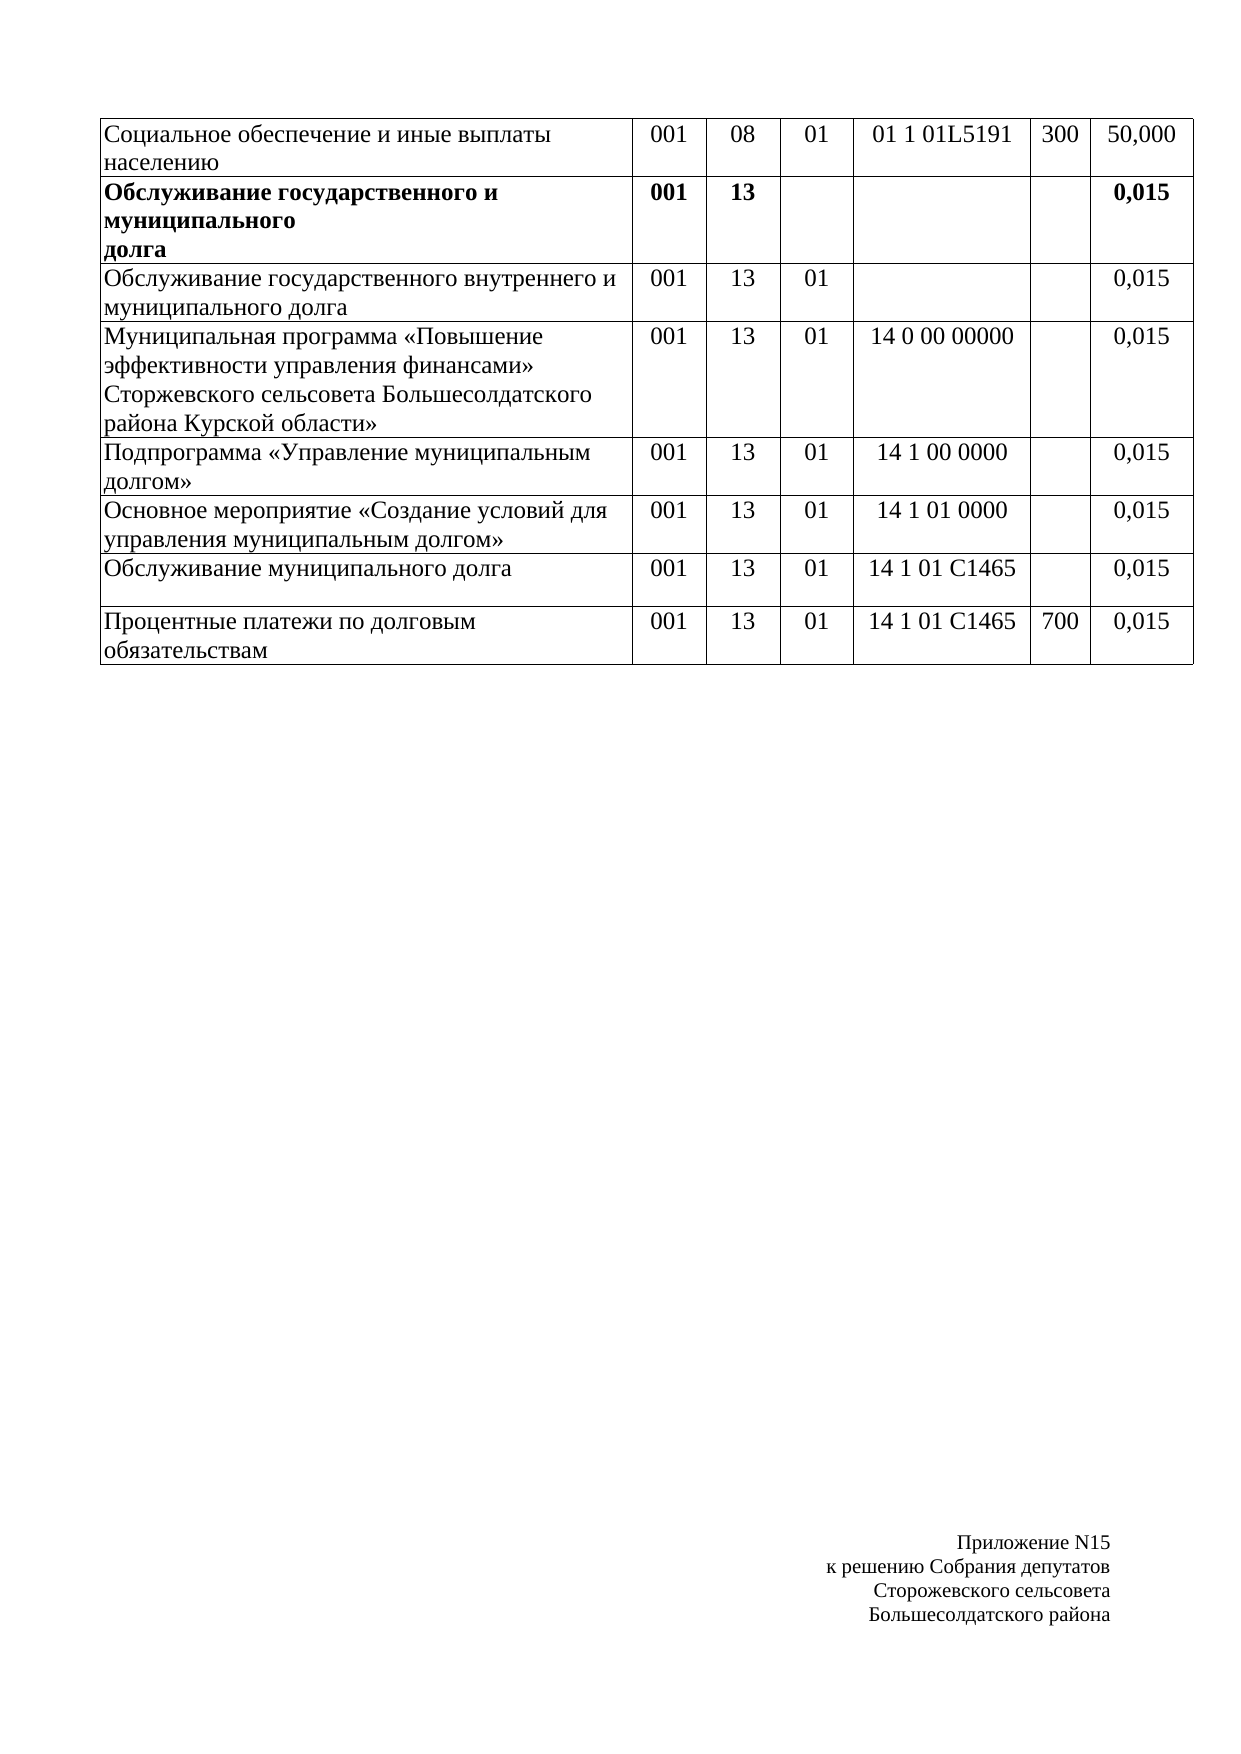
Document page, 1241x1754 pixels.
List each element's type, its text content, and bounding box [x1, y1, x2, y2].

table_cell 01 [781, 607, 853, 664]
table_cell 14 1 00 0000 [854, 438, 1030, 494]
table_cell [1031, 438, 1090, 494]
table_cell 13 [707, 496, 780, 552]
table_cell 13 [707, 322, 780, 436]
table_cell 01 [781, 119, 853, 176]
table_cell Социальное обеспечение и иные выплаты населению [101, 119, 632, 176]
table_cell Подпрограмма «Управление муниципальным долгом» [101, 438, 632, 494]
table_cell 14 0 00 00000 [854, 322, 1030, 436]
table_cell 001 [633, 496, 706, 552]
table_cell 001 [633, 438, 706, 494]
text к решению Собрания депутатов [159, 1554, 1110, 1578]
table_cell 300 [1031, 119, 1090, 176]
table_cell 01 [781, 264, 853, 321]
table_cell 001 [633, 322, 706, 436]
table_cell [1031, 322, 1090, 436]
table_cell 0,015 [1091, 496, 1193, 552]
table_cell 50,000 [1091, 119, 1193, 176]
text Сторожевского сельсовета [159, 1578, 1110, 1602]
table_cell 13 [707, 264, 780, 321]
table_cell 0,015 [1091, 264, 1193, 321]
table_cell [781, 177, 853, 263]
table_cell 01 [781, 496, 853, 552]
table_cell 001 [633, 119, 706, 176]
table_cell Обслуживание государственного и муниципального долга [101, 177, 632, 263]
table_cell 0,015 [1091, 177, 1193, 263]
table_cell 13 [707, 554, 780, 606]
table_cell Муниципальная программа «Повышение эффективности управления финансами» Сторжевского сельсовета Большесолдатского района Курской области» [101, 322, 632, 436]
text Приложение N15 [159, 1529, 1110, 1554]
table_cell 13 [707, 607, 780, 664]
text Большесолдатского района [159, 1602, 1110, 1626]
table_cell 001 [633, 177, 706, 263]
table_cell Процентные платежи по долговым обязательствам [101, 607, 632, 664]
table_cell 14 1 01 С1465 [854, 607, 1030, 664]
table_cell 01 [781, 554, 853, 606]
table_cell [1031, 496, 1090, 552]
table_cell 01 1 01L5191 [854, 119, 1030, 176]
table_cell Обслуживание государственного внутреннего и муниципального долга [101, 264, 632, 321]
table_cell 13 [707, 177, 780, 263]
table_cell 0,015 [1091, 607, 1193, 664]
table_cell 13 [707, 438, 780, 494]
table_cell 001 [633, 607, 706, 664]
table_cell [854, 264, 1030, 321]
table_cell 0,015 [1091, 438, 1193, 494]
table_cell Обслуживание муниципального долга [101, 554, 632, 606]
table_cell [1031, 177, 1090, 263]
table_cell 0,015 [1091, 322, 1193, 436]
table_cell 001 [633, 264, 706, 321]
table_cell 08 [707, 119, 780, 176]
table_cell 700 [1031, 607, 1090, 664]
table_cell [1031, 554, 1090, 606]
table_cell [854, 177, 1030, 263]
table_cell [1031, 264, 1090, 321]
table_cell 01 [781, 322, 853, 436]
table_cell 14 1 01 С1465 [854, 554, 1030, 606]
table_cell 001 [633, 554, 706, 606]
table_cell 01 [781, 438, 853, 494]
table_cell 14 1 01 0000 [854, 496, 1030, 552]
table_cell 0,015 [1091, 554, 1193, 606]
table_cell Основное мероприятие «Создание условий для управления муниципальным долгом» [101, 496, 632, 552]
